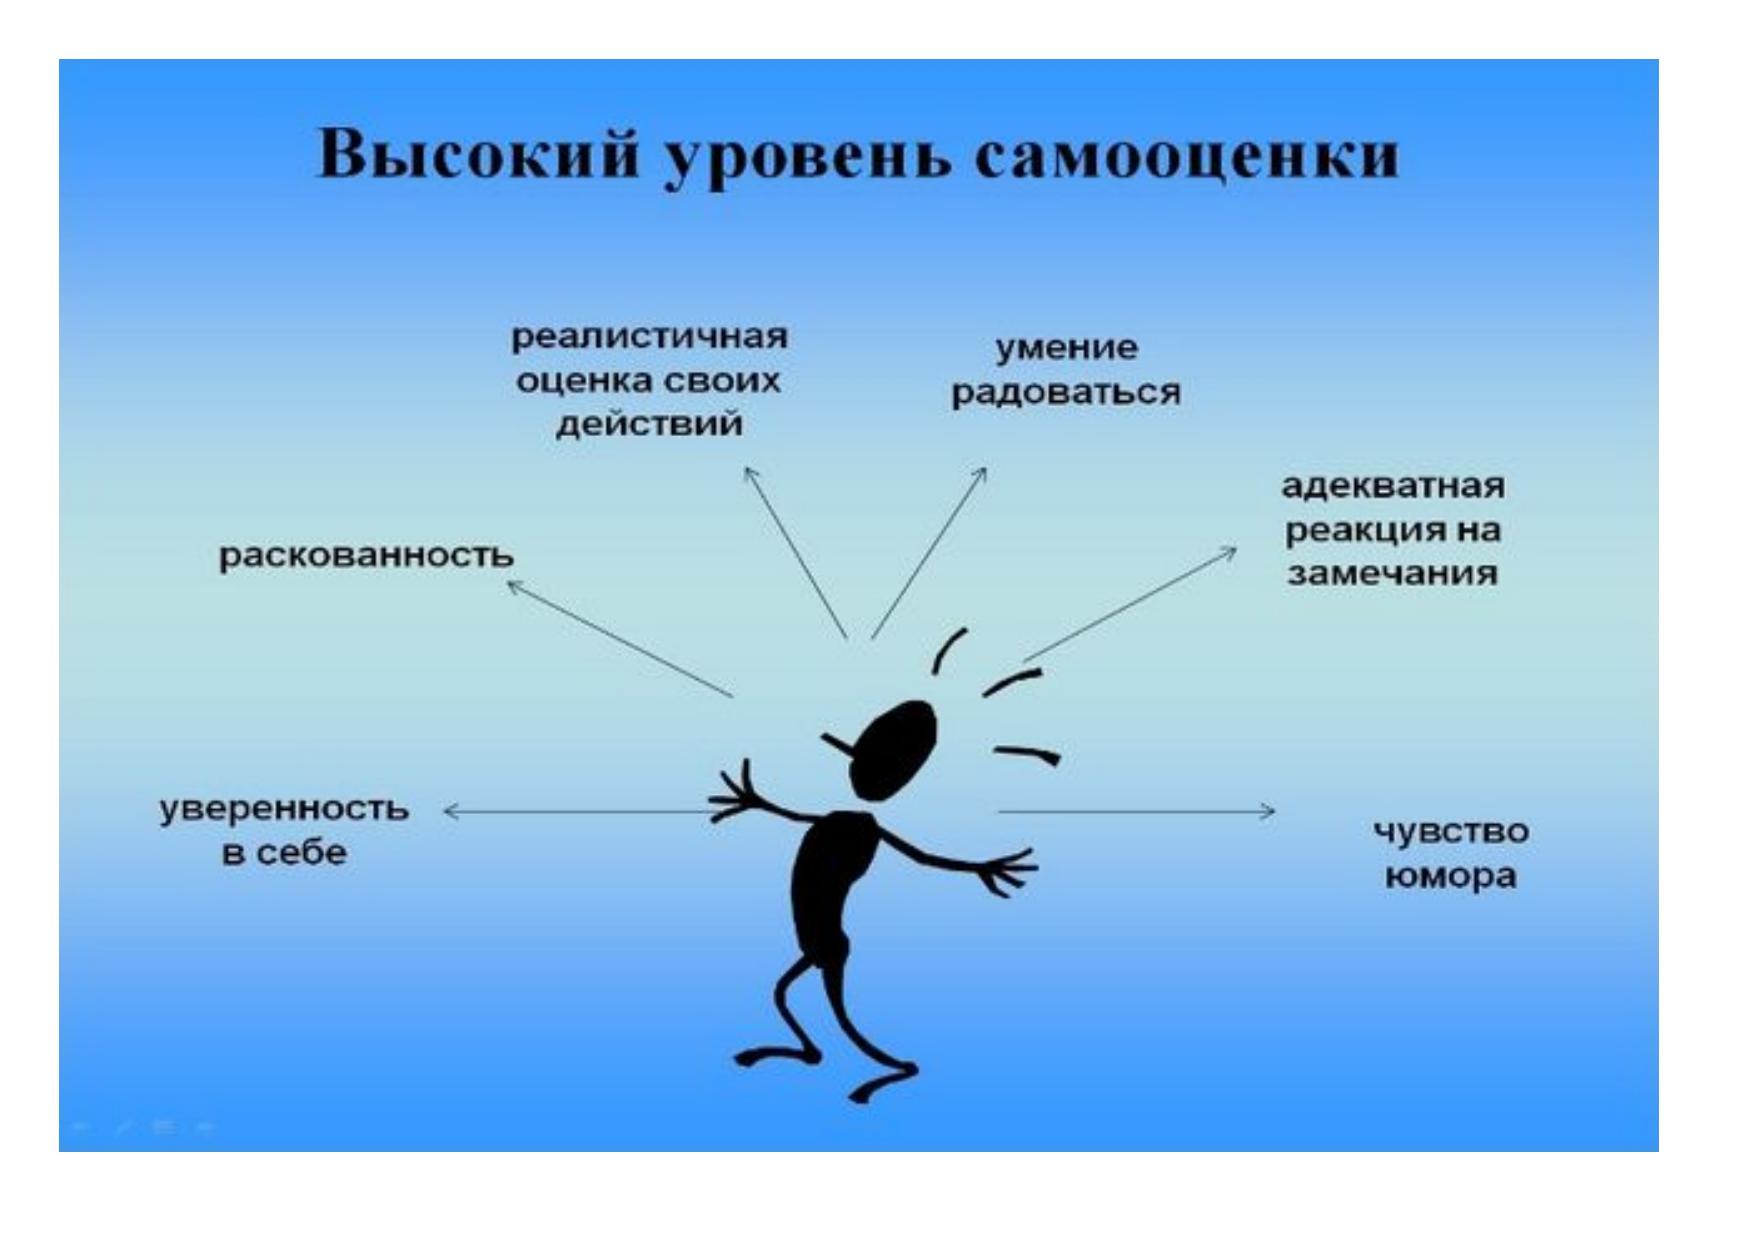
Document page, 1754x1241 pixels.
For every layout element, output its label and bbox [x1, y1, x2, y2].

picture [59, 59, 1659, 1152]
